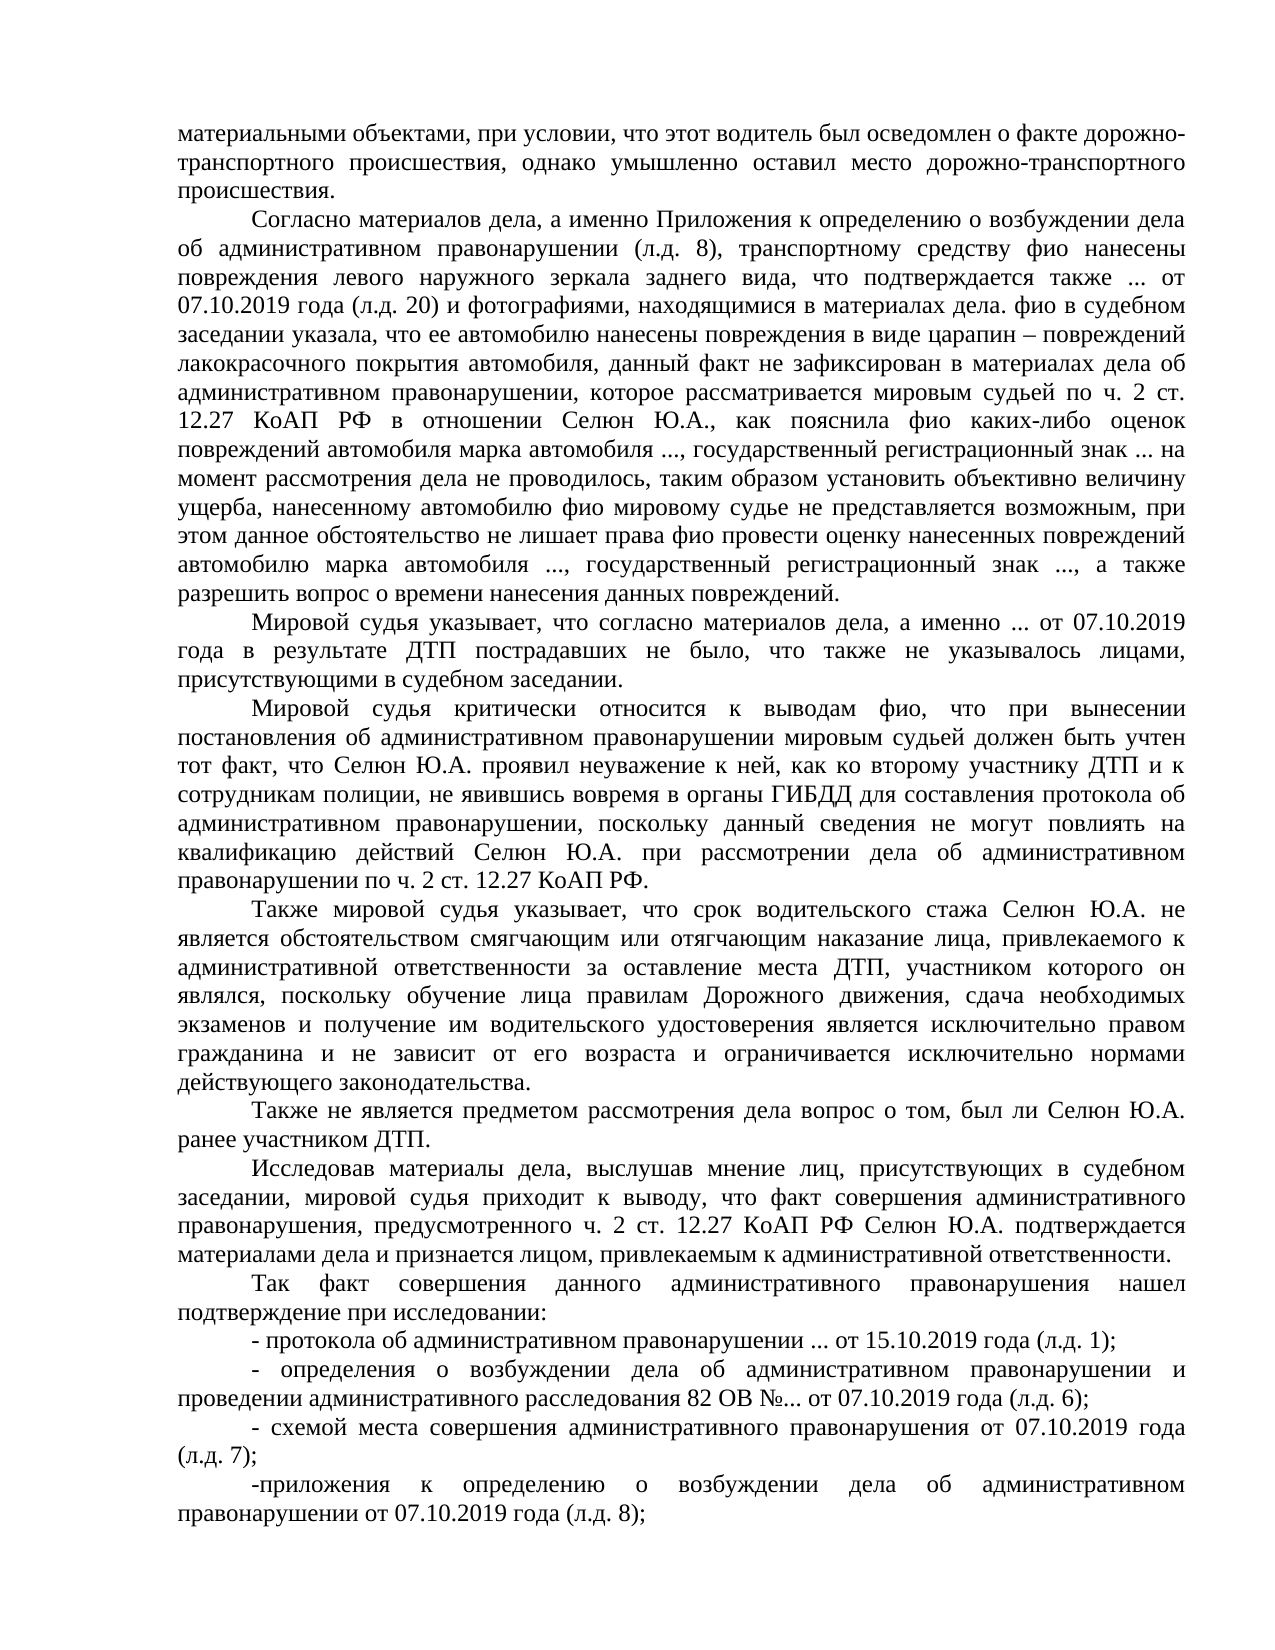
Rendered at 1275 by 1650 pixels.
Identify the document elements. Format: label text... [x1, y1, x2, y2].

text Мировой судья критически относится к выводам фио, что при вынесении постановления об административном правонарушении мировым судьей должен быть учтен тот факт, что Селюн Ю.А. проявил неуважение к ней, как ко второму участнику ДТП и к сотрудникам полиции, не явившись вовремя в органы ГИБДД для составления протокола об административном правонарушении, поскольку данный сведения не могут повлиять на квалификацию действий Селюн Ю.А. при рассмотрении дела об административном правонарушении по ч. 2 ст. 12.27 КоАП РФ. [177, 693, 1186, 894]
text Также не является предметом рассмотрения дела вопрос о том, был ли Селюн Ю.А. ранее участником ДТП. [177, 1096, 1186, 1153]
text Так факт совершения данного административного правонарушения нашел подтверждение при исследовании: [177, 1268, 1186, 1326]
text - протокола об административном правонарушении ... от 15.10.2019 года (л.д. 1); [177, 1326, 1186, 1354]
text Мировой судья указывает, что согласно материалов дела, а именно ... от 07.10.2019 года в результате ДТП пострадавших не было, что также не указывалось лицами, присутствующими в судебном заседании. [177, 607, 1186, 693]
text -приложения к определению о возбуждении дела об административном правонарушении от 07.10.2019 года (л.д. 8); [177, 1469, 1186, 1527]
text - схемой места совершения административного правонарушения от 07.10.2019 года (л.д. 7); [177, 1412, 1186, 1469]
text Также мировой судья указывает, что срок водительского стажа Селюн Ю.А. не является обстоятельством смягчающим или отягчающим наказание лица, привлекаемого к административной ответственности за оставление места ДТП, участником которого он являлся, поскольку обучение лица правилам Дорожного движения, сдача необходимых экзаменов и получение им водительского удостоверения является исключительно правом гражданина и не зависит от его возраста и ограничивается исключительно нормами действующего законодательства. [177, 894, 1186, 1096]
text Согласно материалов дела, а именно Приложения к определению о возбуждении дела об административном правонарушении (л.д. 8), транспортному средству фио нанесены повреждения левого наружного зеркала заднего вида, что подтверждается также ... от 07.10.2019 года (л.д. 20) и фотографиями, находящимися в материалах дела. фио в судебном заседании указала, что ее автомобилю нанесены повреждения в виде царапин – повреждений лакокрасочного покрытия автомобиля, данный факт не зафиксирован в материалах дела об административном правонарушении, которое рассматривается мировым судьей по ч. 2 ст. 12.27 КоАП РФ в отношении Селюн Ю.А., как пояснила фио каких-либо оценок повреждений автомобиля марка автомобиля ..., государственный регистрационный знак ... на момент рассмотрения дела не проводилось, таким образом установить объективно величину ущерба, нанесенному автомобилю фио мировому судье не представляется возможным, при этом данное обстоятельство не лишает права фио провести оценку нанесенных повреждений автомобилю марка автомобиля ..., государственный регистрационный знак ..., а также разрешить вопрос о времени нанесения данных повреждений. [177, 204, 1186, 607]
text Исследовав материалы дела, выслушав мнение лиц, присутствующих в судебном заседании, мировой судья приходит к выводу, что факт совершения административного правонарушения, предусмотренного ч. 2 ст. 12.27 КоАП РФ Селюн Ю.А. подтверждается материалами дела и признается лицом, привлекаемым к административной ответственности. [177, 1153, 1186, 1268]
text - определения о возбуждении дела об административном правонарушении и проведении административного расследования 82 ОВ №... от 07.10.2019 года (л.д. 6); [177, 1354, 1186, 1412]
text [177, 118, 1186, 204]
